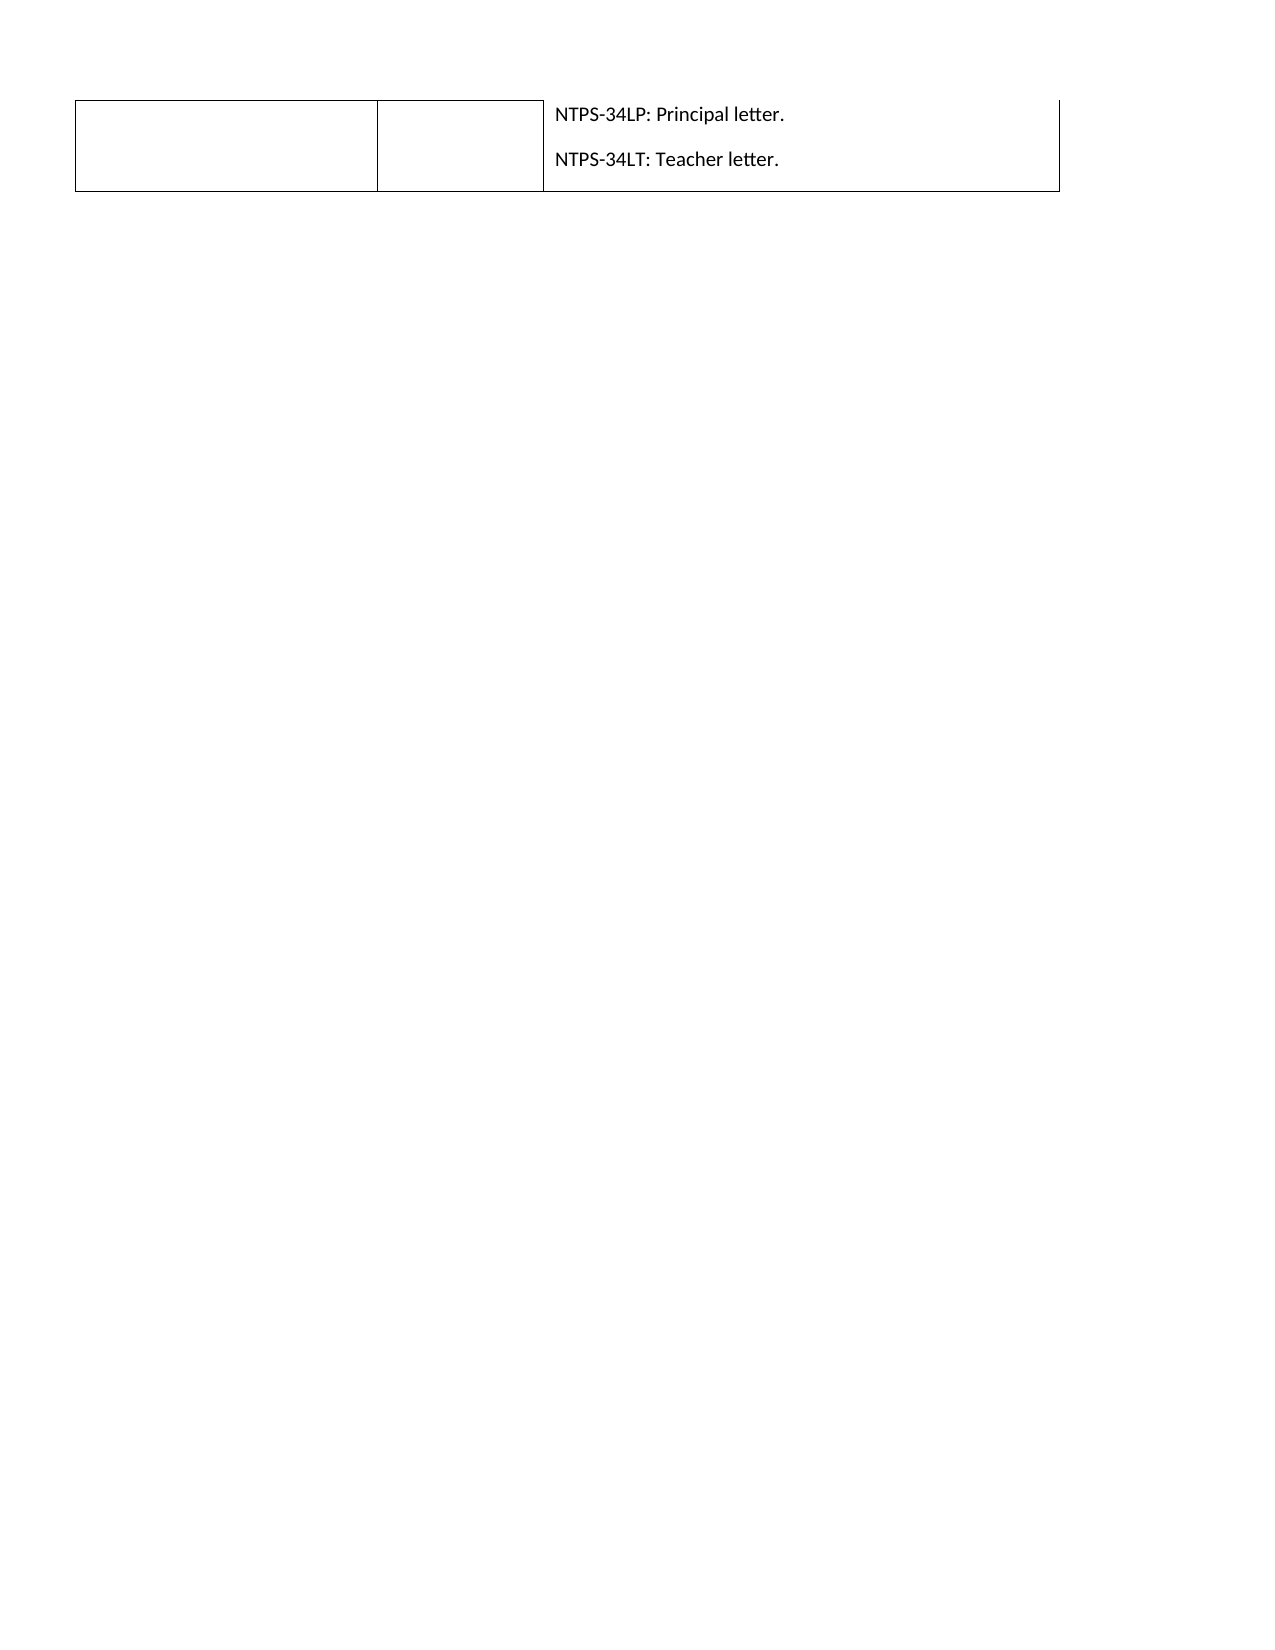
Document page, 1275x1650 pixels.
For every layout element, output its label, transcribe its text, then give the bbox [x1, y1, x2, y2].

table_cell NTPS-34LP: Principal letter. [544, 100, 1059, 146]
table_cell NTPS-34LT: Teacher letter. [544, 146, 1059, 191]
